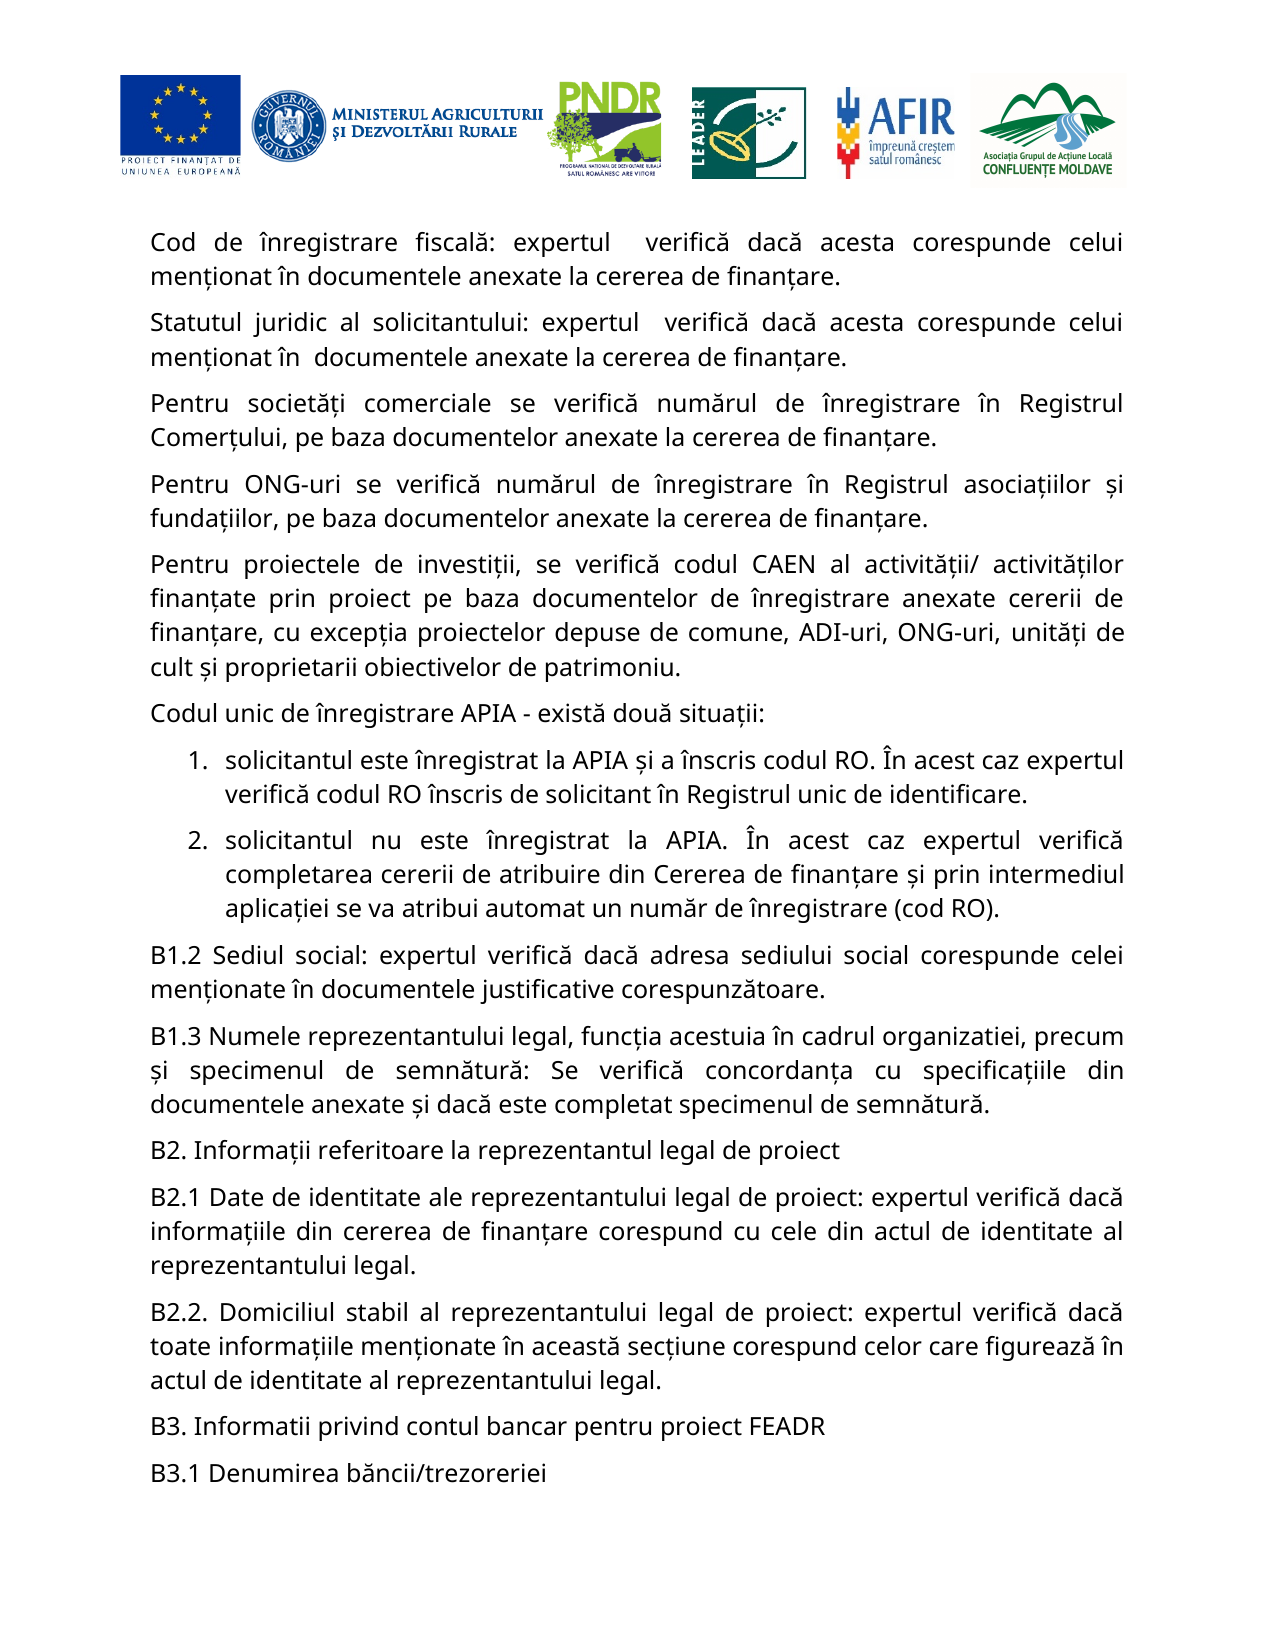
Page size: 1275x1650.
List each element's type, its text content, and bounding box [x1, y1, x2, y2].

list solicitantul nu este înregistrat la APIA. În acest caz expertul verifică completarea cererii de atribuire din Cererea de finanţare şi prin intermediul aplicaţiei se va atribui automat un număr de înregistrare (cod RO). [187, 823, 1125, 925]
text Cod de înregistrare fiscală: expertul verifică dacă acesta corespunde celui menţionat în documentele anexate la cererea de finanțare. [150, 224, 1125, 293]
text Pentru societăți comerciale se verifică numărul de înregistrare în Registrul Comerțului, pe baza documentelor anexate la cererea de finanțare. [150, 386, 1125, 454]
text B2.2. Domiciliul stabil al reprezentantului legal de proiect: expertul verifică dacă toate informaţiile menţionate în această secțiune corespund celor care figurează în actul de identitate al reprezentantului legal. [150, 1294, 1125, 1396]
text Pentru proiectele de investiții, se verifică codul CAEN al activității/ activităților finanțate prin proiect pe baza documentelor de înregistrare anexate cererii de finanțare, cu excepţia proiectelor depuse de comune, ADI-uri, ONG-uri, unități de cult şi proprietarii obiectivelor de patrimoniu. [150, 547, 1125, 683]
picture [692, 87, 807, 179]
text B2.1 Date de identitate ale reprezentantului legal de proiect: expertul verifică dacă informaţiile din cererea de finanțare corespund cu cele din actul de identitate al reprezentantului legal. [150, 1179, 1125, 1282]
picture [120, 75, 662, 179]
picture [837, 87, 955, 179]
text B2. Informaţii referitoare la reprezentantul legal de proiect [150, 1133, 1125, 1167]
text B1.3 Numele reprezentantului legal, funcţia acestuia în cadrul organizatiei, precum și specimenul de semnătură: Se verifică concordanţa cu specificaţiile din documentele anexate şi dacă este completat specimenul de semnătură. [150, 1018, 1125, 1120]
list solicitantul este înregistrat la APIA şi a înscris codul RO. În acest caz expertul verifică codul RO înscris de solicitant în Registrul unic de identificare. [187, 742, 1125, 810]
text Codul unic de înregistrare APIA - există două situaţii: [150, 696, 1125, 730]
text Pentru ONG-uri se verifică numărul de înregistrare în Registrul asociațiilor și fundațiilor, pe baza documentelor anexate la cererea de finanțare. [150, 466, 1125, 534]
text Statutul juridic al solicitantului: expertul verifică dacă acesta corespunde celui menţionat în documentele anexate la cererea de finanțare. [150, 305, 1125, 373]
text B3. Informatii privind contul bancar pentru proiect FEADR [150, 1409, 1125, 1443]
text B1.2 Sediul social: expertul verifică dacă adresa sediului social corespunde celei menţionate în documentele justificative corespunzătoare. [150, 938, 1125, 1006]
text B3.1 Denumirea băncii/trezoreriei [150, 1455, 1125, 1489]
picture [970, 73, 1127, 188]
